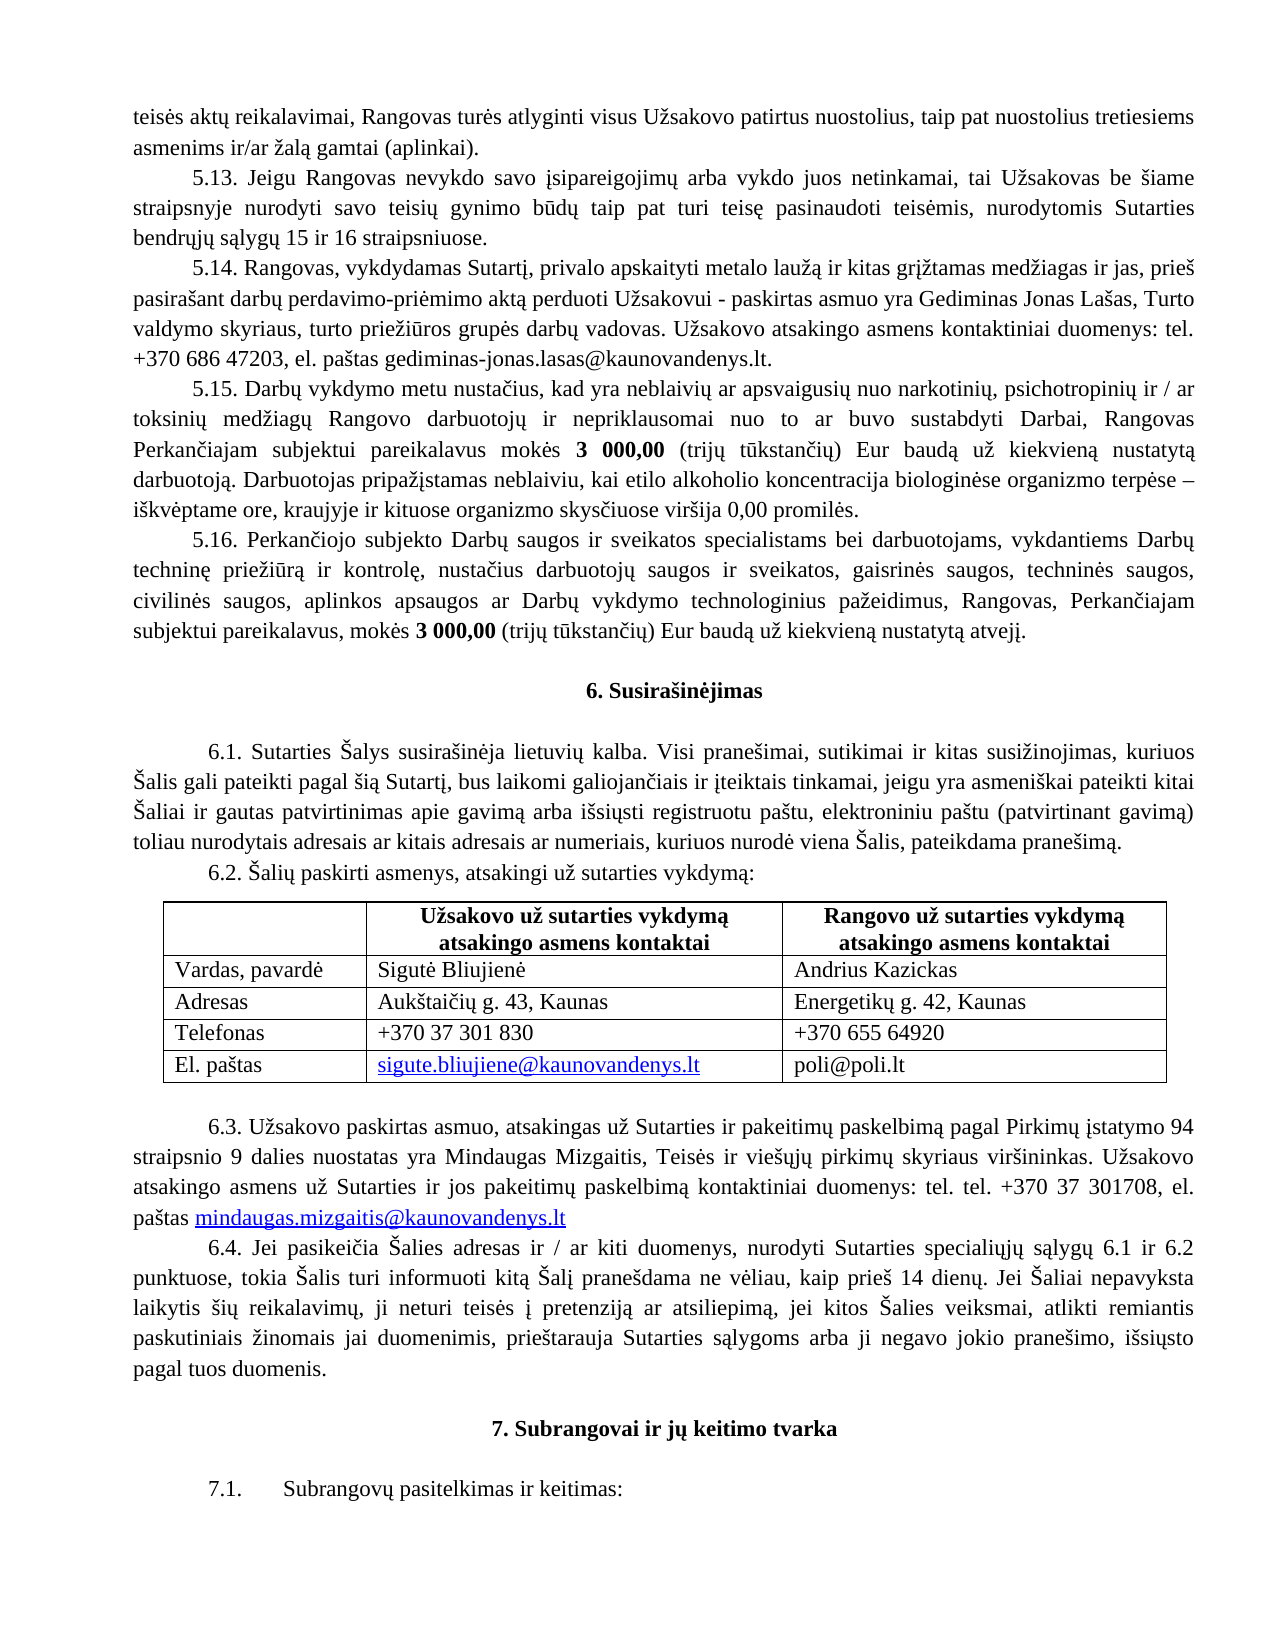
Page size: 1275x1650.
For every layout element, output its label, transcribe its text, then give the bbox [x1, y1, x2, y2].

table_cell Adresas [164, 988, 366, 1018]
table_cell Energetikų g. 42, Kaunas [783, 988, 1166, 1018]
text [133, 103, 1196, 160]
table_cell El. paštas [164, 1051, 366, 1082]
table_header Rangovo už sutarties vykdymą atsakingo asmens kontaktai [783, 903, 1166, 955]
table_cell sigute.bliujiene@kaunovandenys.lt [367, 1051, 782, 1082]
text 6.2. Šalių paskirti asmenys, atsakingi už sutarties vykdymą: [133, 859, 1196, 885]
text 6.3. Užsakovo paskirtas asmuo, atsakingas už Sutarties ir pakeitimų paskelbimą pagal Pirkimų įstatymo 94 straipsnio 9 dalies nuostatas yra Mindaugas Mizgaitis, Teisės ir viešųjų pirkimų skyriaus viršininkas. Užsakovo atsakingo asmens už Sutarties ir jos pakeitimų paskelbimą kontaktiniai duomenys: tel. tel. +370 37 301708, el. paštas mindaugas.mizgaitis@kaunovandenys.lt [133, 1113, 1196, 1230]
text 5.16. Perkančiojo subjekto Darbų saugos ir sveikatos specialistams bei darbuotojams, vykdantiems Darbų techninę priežiūrą ir kontrolę, nustačius darbuotojų saugos ir sveikatos, gaisrinės saugos, techninės saugos, civilinės saugos, aplinkos apsaugos ar Darbų vykdymo technologinius pažeidimus, Rangovas, Perkančiajam subjektui pareikalavus, mokės 3 000,00 (trijų tūkstančių) Eur baudą už kiekvieną nustatytą atvejį. [133, 526, 1196, 643]
text 6.1. Sutarties Šalys susirašinėja lietuvių kalba. Visi pranešimai, sutikimai ir kitas susižinojimas, kuriuos Šalis gali pateikti pagal šią Sutartį, bus laikomi galiojančiais ir įteiktais tinkamai, jeigu yra asmeniškai pateikti kitai Šaliai ir gautas patvirtinimas apie gavimą arba išsiųsti registruotu paštu, elektroniniu paštu (patvirtinant gavimą) toliau nurodytais adresais ar kitais adresais ar numeriais, kuriuos nurodė viena Šalis, pateikdama pranešimą. [133, 738, 1196, 855]
table_cell Sigutė Bliujienė [367, 956, 782, 987]
text 6.4. Jei pasikeičia Šalies adresas ir / ar kiti duomenys, nurodyti Sutarties specialiųjų sąlygų 6.1 ir 6.2 punktuose, tokia Šalis turi informuoti kitą Šalį pranešdama ne vėliau, kaip prieš 14 dienų. Jei Šaliai nepavyksta laikytis šių reikalavimų, ji neturi teisės į pretenziją ar atsiliepimą, jei kitos Šalies veiksmai, atlikti remiantis paskutiniais žinomais jai duomenimis, prieštarauja Sutarties sąlygoms arba ji negavo jokio pranešimo, išsiųsto pagal tuos duomenis. [133, 1234, 1196, 1381]
table_cell poli@poli.lt [783, 1051, 1166, 1082]
text 7. Subrangovai ir jų keitimo tvarka [133, 1415, 1196, 1441]
table_cell +370 37 301 830 [367, 1020, 782, 1050]
text 7.1. Subrangovų pasitelkimas ir keitimas: [133, 1476, 1196, 1502]
text 6. Susirašinėjimas [152, 677, 1196, 704]
text 5.13. Jeigu Rangovas nevykdo savo įsipareigojimų arba vykdo juos netinkamai, tai Užsakovas be šiame straipsnyje nurodyti savo teisių gynimo būdų taip pat turi teisę pasinaudoti teisėmis, nurodytomis Sutarties bendrųjų sąlygų 15 ir 16 straipsniuose. [133, 164, 1196, 251]
text 5.14. Rangovas, vykdydamas Sutartį, privalo apskaityti metalo laužą ir kitas grįžtamas medžiagas ir jas, prieš pasirašant darbų perdavimo-priėmimo aktą perduoti Užsakovui - paskirtas asmuo yra Gediminas Jonas Lašas, Turto valdymo skyriaus, turto priežiūros grupės darbų vadovas. Užsakovo atsakingo asmens kontaktiniai duomenys: tel. +370 686 47203, el. paštas gediminas-jonas.lasas@kaunovandenys.lt. [133, 254, 1196, 371]
table_header [164, 903, 366, 955]
text 5.15. Darbų vykdymo metu nustačius, kad yra neblaivių ar apsvaigusių nuo narkotinių, psichotropinių ir / ar toksinių medžiagų Rangovo darbuotojų ir nepriklausomai nuo to ar buvo sustabdyti Darbai, Rangovas Perkančiajam subjektui pareikalavus mokės 3 000,00 (trijų tūkstančių) Eur baudą už kiekvieną nustatytą darbuotoją. Darbuotojas pripažįstamas neblaiviu, kai etilo alkoholio koncentracija biologinėse organizmo terpėse – iškvėptame ore, kraujyje ir kituose organizmo skysčiuose viršija 0,00 promilės. [133, 375, 1196, 522]
table_cell Andrius Kazickas [783, 956, 1166, 987]
table_cell +370 655 64920 [783, 1020, 1166, 1050]
table_cell Aukštaičių g. 43, Kaunas [367, 988, 782, 1018]
table_cell Telefonas [164, 1020, 366, 1050]
table_header Užsakovo už sutarties vykdymą atsakingo asmens kontaktai [367, 903, 782, 955]
table_cell Vardas, pavardė [164, 956, 366, 987]
